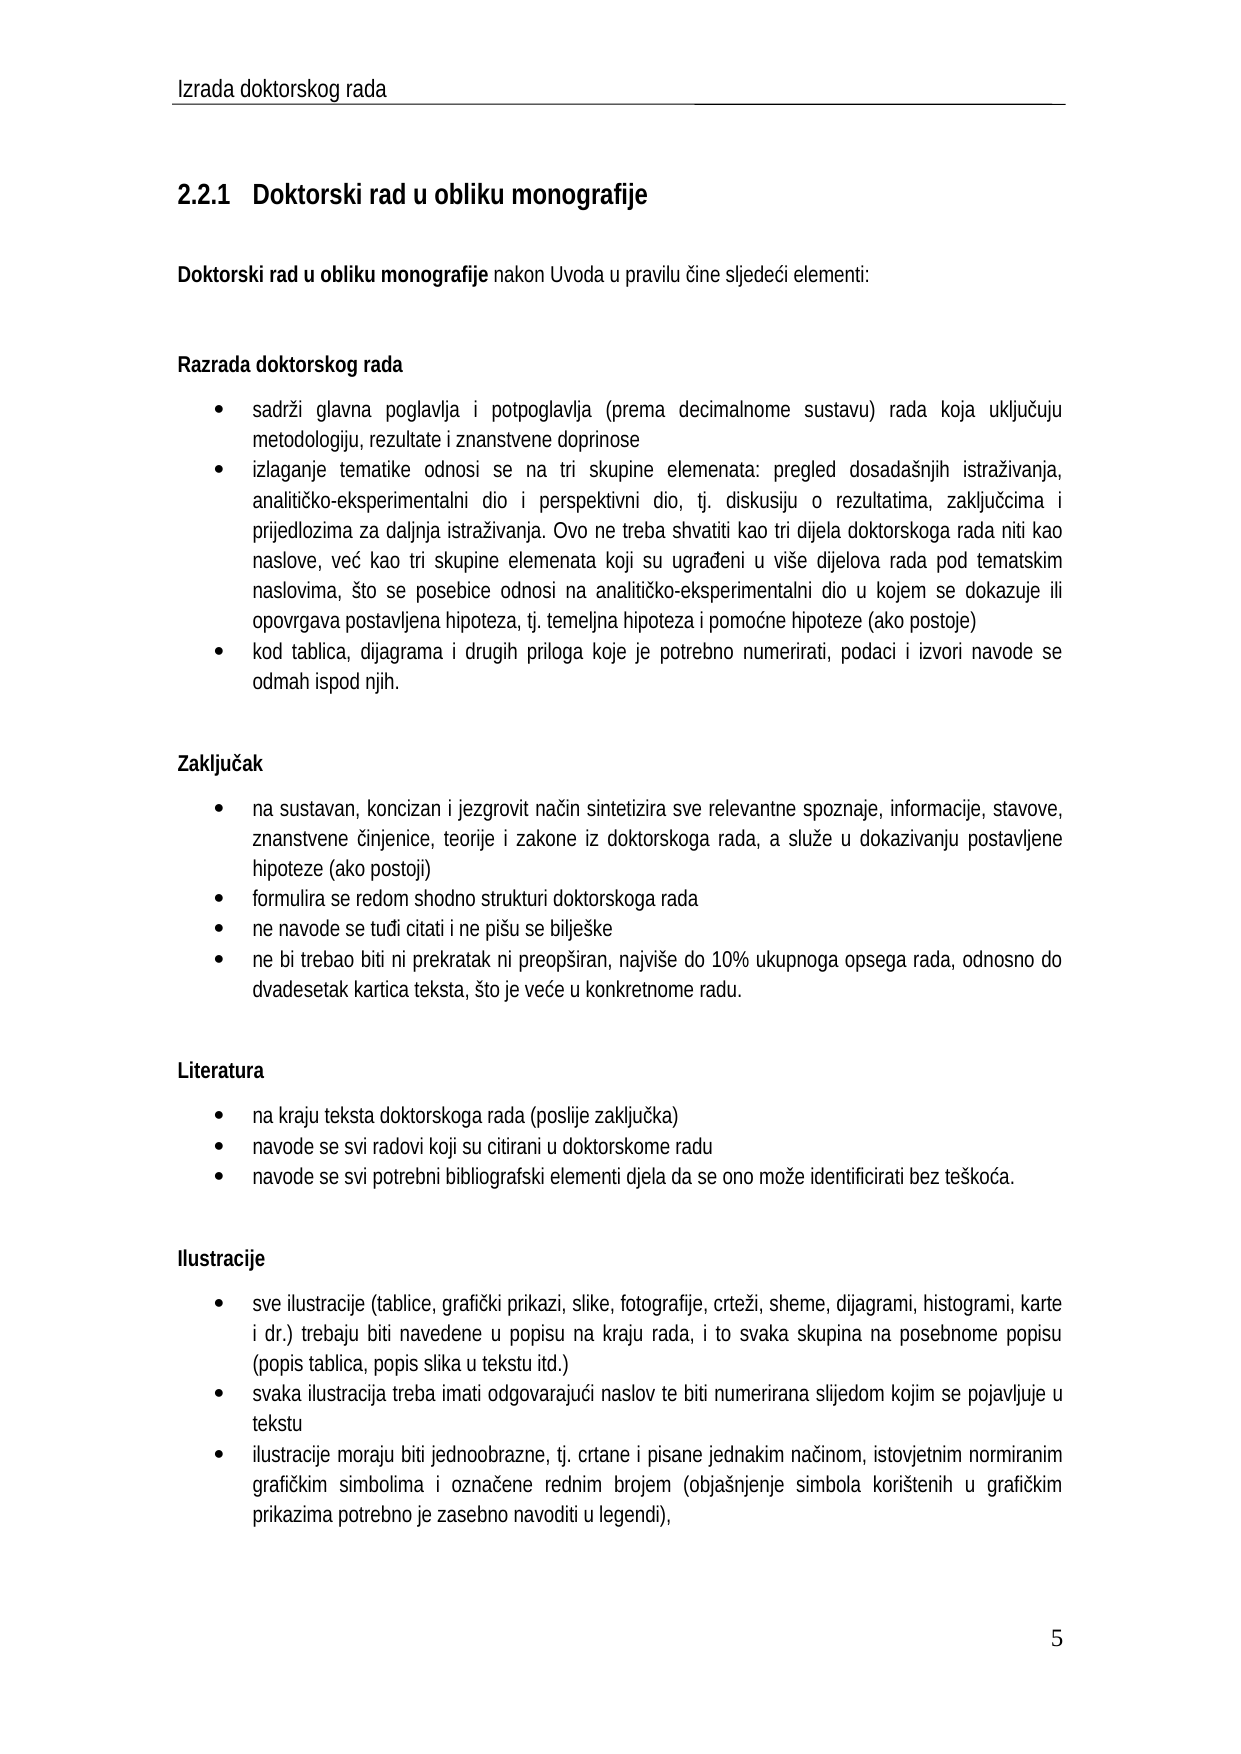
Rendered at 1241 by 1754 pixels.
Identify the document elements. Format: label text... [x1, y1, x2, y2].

list na kraju teksta doktorskoga rada (poslije zaključka) [215, 1102, 1063, 1129]
list navode se svi radovi koji su citirani u doktorskome radu [215, 1133, 1063, 1159]
list kod tablica, dijagrama i drugih priloga koje je potrebno numerirati, podaci i izvori navode se odmah ispod njih. [215, 638, 1063, 694]
list ilustracije moraju biti jednoobrazne, tj. crtane i pisane jednakim načinom, istovjetnim normiranim grafičkim simbolima i označene rednim brojem (objašnjenje simbola korištenih u grafičkim prikazima potrebno je zasebno navoditi u legendi), [215, 1441, 1063, 1527]
text Doktorski rad u obliku monografije nakon Uvoda u pravilu čine sljedeći elementi: [177, 261, 1063, 287]
text Ilustracije [177, 1244, 1063, 1271]
list ne navode se tuđi citati i ne pišu se bilješke [215, 915, 1063, 942]
subtitle Doktorski rad u obliku monografije [177, 177, 1063, 211]
list ne bi trebao biti ni prekratak ni preopširan, najviše do 10% ukupnoga opsega rada, odnosno do dvadesetak kartica teksta, što je veće u konkretnome radu. [215, 946, 1063, 1002]
text Zaključak [177, 749, 1063, 776]
list sadrži glavna poglavlja i potpoglavlja (prema decimalnome sustavu) rada koja uključuju metodologiju, rezultate i znanstvene doprinose [215, 396, 1063, 453]
list svaka ilustracija treba imati odgovarajući naslov te biti numerirana slijedom kojim se pojavljuje u tekstu [215, 1380, 1063, 1437]
text Razrada doktorskog rada [177, 351, 1063, 377]
list izlaganje tematike odnosi se na tri skupine elemenata: pregled dosadašnjih istraživanja, analitičko-eksperimentalni dio i perspektivni dio, tj. diskusiju o rezultatima, zaključcima i prijedlozima za daljnja istraživanja. Ovo ne treba shvatiti kao tri dijela doktorskoga rada niti kao naslove, već kao tri skupine elemenata koji su ugrađeni u više dijelova rada pod tematskim naslovima, što se posebice odnosi na analitičko-eksperimentalni dio u kojem se dokazuje ili opovrgava postavljena hipoteza, tj. temeljna hipoteza i pomoćne hipoteze (ako postoje) [215, 456, 1063, 634]
list sve ilustracije (tablice, grafički prikazi, slike, fotografije, crteži, sheme, dijagrami, histogrami, karte i dr.) trebaju biti navedene u popisu na kraju rada, i to svaka skupina na posebnome popisu (popis tablica, popis slika u tekstu itd.) [215, 1289, 1063, 1376]
list formulira se redom shodno strukturi doktorskoga rada [215, 885, 1063, 912]
list navode se svi potrebni bibliografski elementi djela da se ono može identificirati bez teškoća. [215, 1163, 1063, 1189]
text Literatura [177, 1057, 1063, 1084]
list na sustavan, koncizan i jezgrovit način sintetizira sve relevantne spoznaje, informacije, stavove, znanstvene činjenice, teorije i zakone iz doktorskoga rada, a služe u dokazivanju postavljene hipoteze (ako postoji) [215, 794, 1063, 881]
